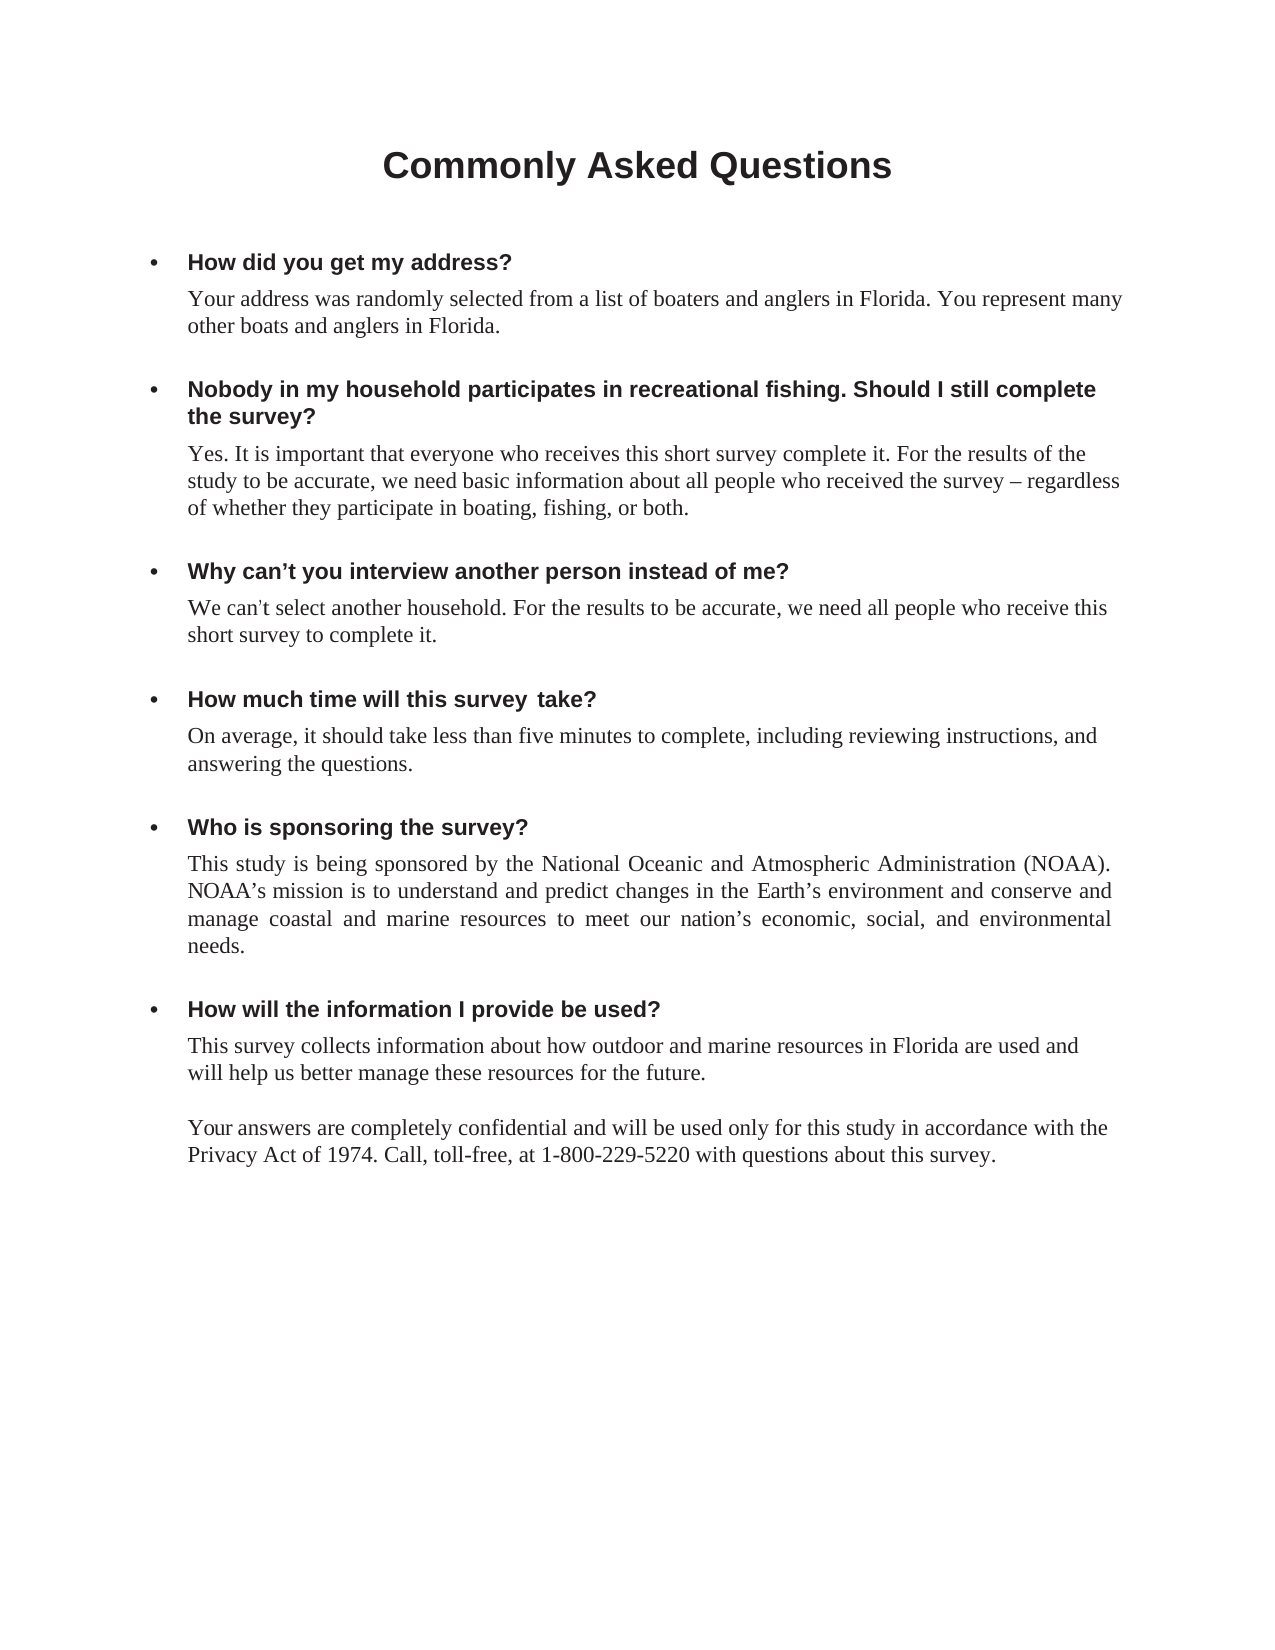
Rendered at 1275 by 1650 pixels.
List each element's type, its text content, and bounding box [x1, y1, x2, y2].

subtitle How much time will this survey take? [150, 686, 1127, 712]
text Your address was randomly selected from a list of boaters and anglers in Florida. You represent many other boats and anglers in Florida. [187, 285, 1127, 338]
subtitle Nobody in my household participates in recreational fishing. Should I still complete the survey? [150, 376, 1116, 429]
text Your answers are completely confidential and will be used only for this study in accordance with the Privacy Act of 1974. Call, toll-free, at 1-800-229-5220 with questions about this survey. [187, 1114, 1110, 1168]
text We can’t select another household. For the results to be accurate, we need all people who receive this short survey to complete it. [187, 594, 1117, 648]
text This survey collects information about how outdoor and marine resources in Florida are used and will help us better manage these resources for the future. [187, 1032, 1100, 1086]
text Yes. It is important that everyone who receives this short survey complete it. For the results of the study to be accurate, we need basic information about all people who received the survey – regardless of whether they participate in boating, fishing, or both. [187, 439, 1127, 520]
text On average, it should take less than five minutes to complete, including reviewing instructions, and answering the questions. [187, 722, 1100, 776]
text This study is being sponsored by the National Oceanic and Atmospheric Administration (NOAA). NOAA’s mission is to understand and predict changes in the Earth’s environment and conserve and manage coastal and marine resources to meet our nation’s economic, social, and environmental needs. [187, 850, 1112, 958]
subtitle Commonly Asked Questions [380, 143, 895, 186]
subtitle How will the information I provide be used? [150, 996, 1127, 1022]
subtitle How did you get my address? [150, 248, 1127, 275]
subtitle Why can’t you interview another person instead of me? [150, 558, 1127, 584]
subtitle Who is sponsoring the survey? [150, 813, 1127, 840]
